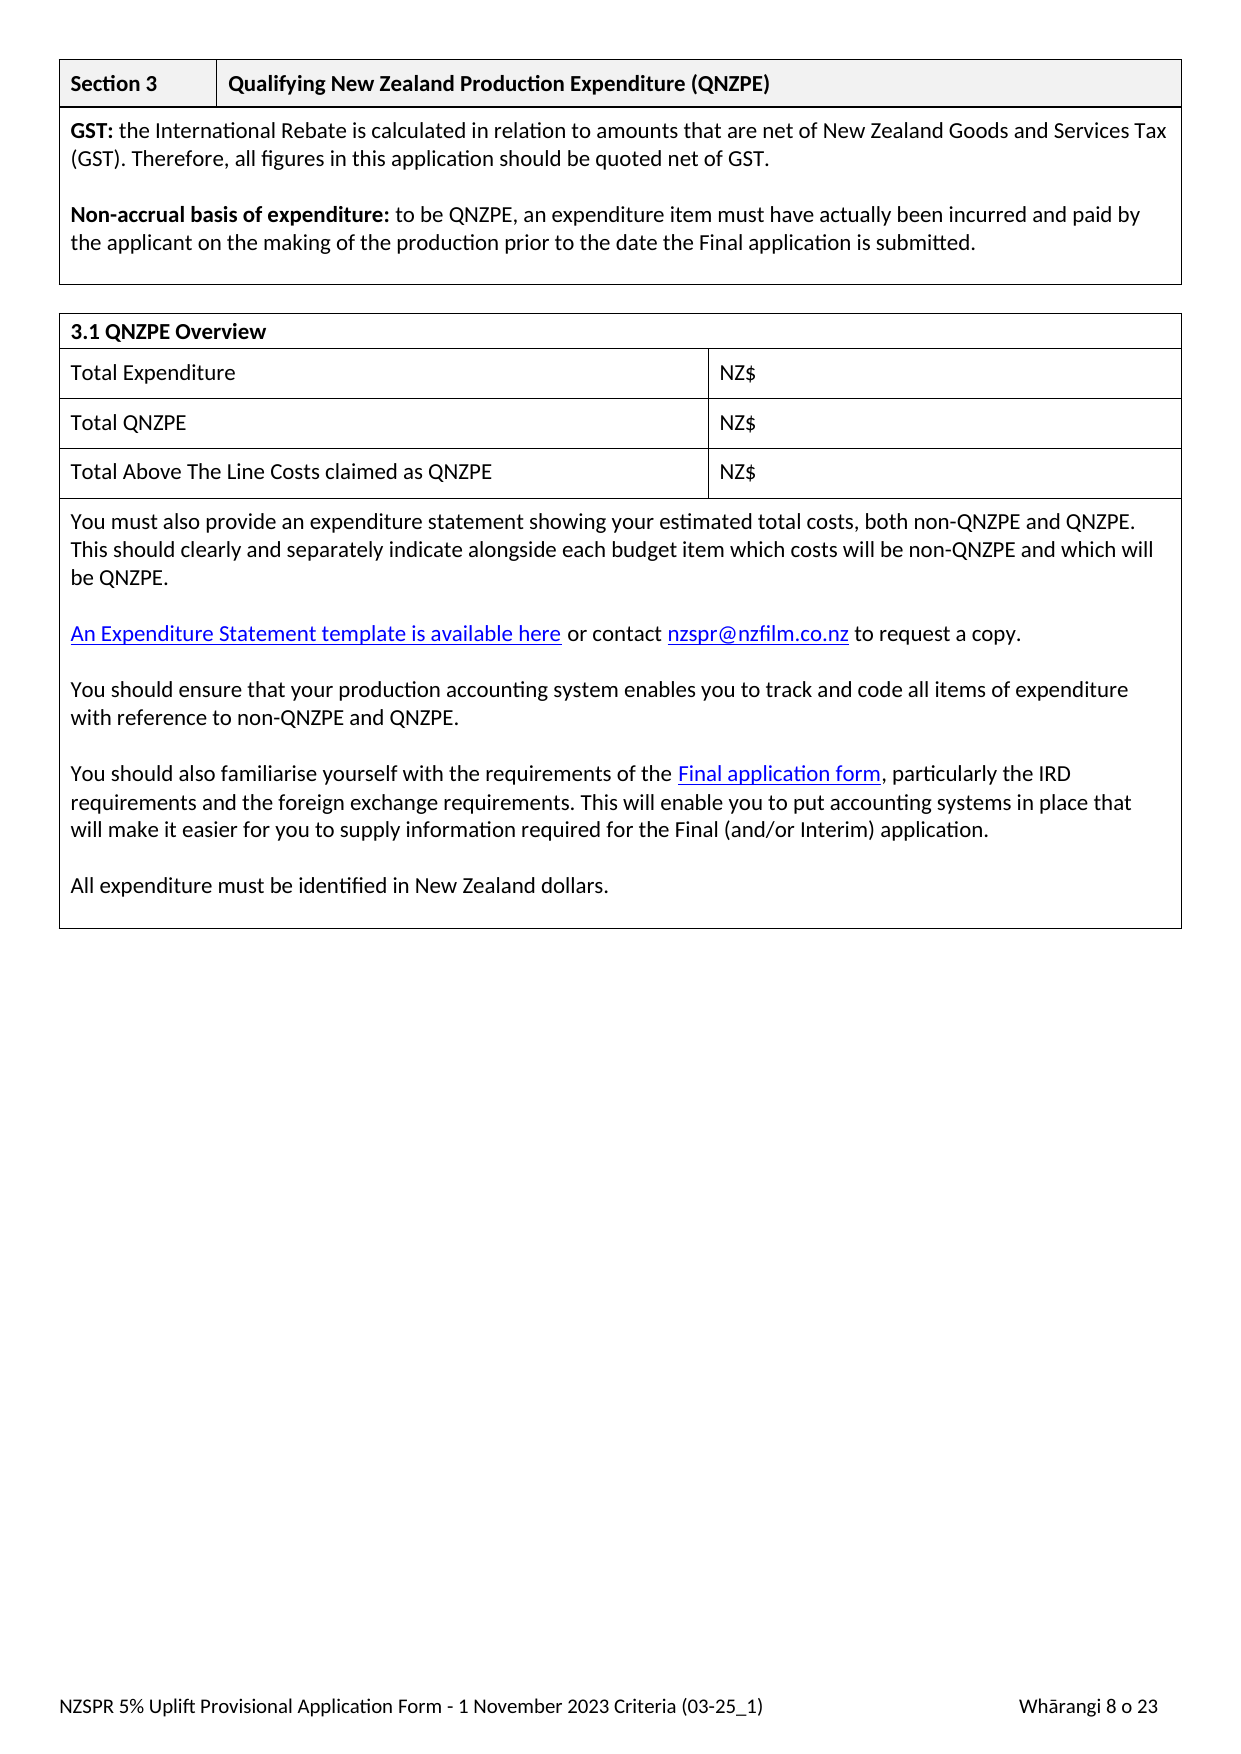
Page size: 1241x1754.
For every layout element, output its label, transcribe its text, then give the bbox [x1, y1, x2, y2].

table_cell Total Expenditure [60, 349, 708, 398]
table_cell Total Above The Line Costs claimed as QNZPE [60, 449, 708, 498]
table_cell GST: the International Rebate is calculated in relation to amounts that are net of New Zealand Goods and Services Tax (GST). Therefore, all figures in this application should be quoted net of GST. Non-accrual basis of expenditure: to be QNZPE, an expenditure item must have actually been incurred and paid by the applicant on the making of the production prior to the date the Final application is submitted. [60, 108, 1181, 284]
table_cell NZ$ [709, 399, 1181, 448]
table_cell Total QNZPE [60, 399, 708, 448]
table_cell NZ$ [709, 449, 1181, 498]
table_cell You must also provide an expenditure statement showing your estimated total costs, both non-QNZPE and QNZPE. This should clearly and separately indicate alongside each budget item which costs will be non-QNZPE and which will be QNZPE. An Expenditure Statement template is available here or contact nzspr@nzfilm.co.nz to request a copy. You should ensure that your production accounting system enables you to track and code all items of expenditure with reference to non-QNZPE and QNZPE. You should also familiarise yourself with the requirements of the Final application form, particularly the IRD requirements and the foreign exchange requirements. This will enable you to put accounting systems in place that will make it easier for you to supply information required for the Final (and/or Interim) application. All expenditure must be identified in New Zealand dollars. [60, 499, 1181, 928]
table_header Qualifying New Zealand Production Expenditure (QNZPE) [217, 60, 1181, 106]
table_header 3.1 QNZPE Overview [60, 314, 1181, 348]
table_header Section 3 [60, 60, 216, 106]
table_cell NZ$ [709, 349, 1181, 398]
